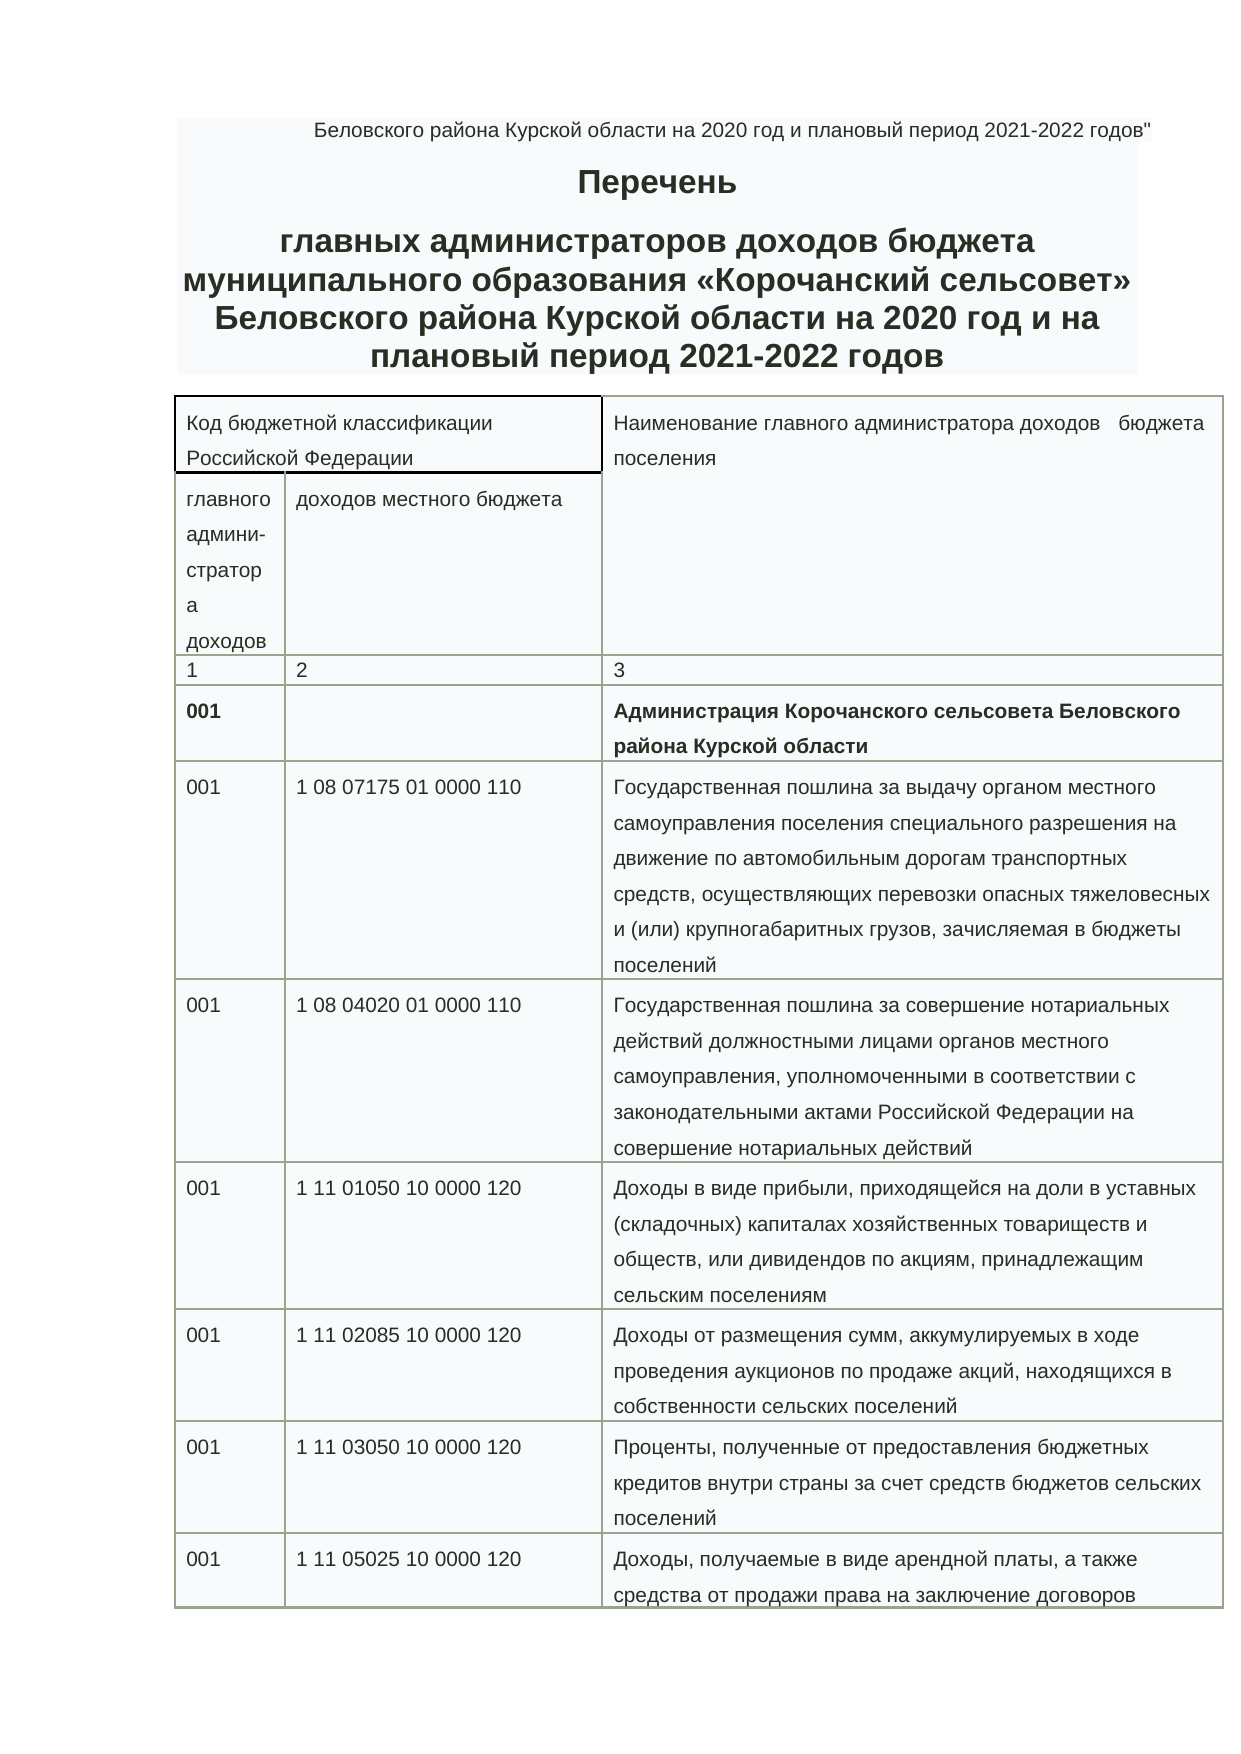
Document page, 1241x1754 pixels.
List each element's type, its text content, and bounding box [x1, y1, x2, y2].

table_cell Проценты, полученные от предоставления бюджетных кредитов внутри страны за счет средств бюджетов сельских поселений [603, 1422, 1222, 1532]
table_cell 1 11 02085 10 0000 120 [286, 1310, 601, 1420]
table_cell 001 [176, 1163, 284, 1308]
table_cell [603, 1534, 1222, 1606]
table_cell 1 08 04020 01 0000 110 [286, 980, 601, 1161]
table_cell Государственная пошлина за совершение нотариальных действий должностными лицами органов местного самоуправления, уполномоченными в соответствии с законодательными актами Российской Федерации на совершение нотариальных действий [603, 980, 1222, 1161]
table_cell Государственная пошлина за выдачу органом местного самоуправления поселения специального разрешения на движение по автомобильным дорогам транспортных средств, осуществляющих перевозки опасных тяжеловесных и (или) крупногабаритных грузов, зачисляемая в бюджеты поселений [603, 762, 1222, 978]
table_header Наименование главного администратора доходов бюджета поселения [603, 397, 1222, 654]
table_cell доходов местного бюджета [286, 474, 601, 654]
table_cell 1 11 01050 10 0000 120 [286, 1163, 601, 1308]
table_cell 001 [176, 686, 284, 760]
table_cell главного админи-стратора доходов [176, 474, 284, 654]
text Беловского района Курской области на 2020 год и плановый период 2021-2022 годов" [177, 118, 1152, 142]
table_cell 3 [603, 656, 1222, 683]
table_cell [286, 1534, 601, 1606]
table_cell 001 [176, 762, 284, 978]
table_cell Доходы от размещения сумм, аккумулируемых в ходе проведения аукционов по продаже акций, находящихся в собственности сельских поселений [603, 1310, 1222, 1420]
table_cell 001 [176, 1534, 284, 1606]
table_cell 1 [176, 656, 284, 683]
table_cell 001 [176, 1422, 284, 1532]
text Перечень [177, 162, 1137, 201]
table_cell 1 11 03050 10 0000 120 [286, 1422, 601, 1532]
table_cell Доходы в виде прибыли, приходящейся на доли в уставных (складочных) капиталах хозяйственных товариществ и обществ, или дивидендов по акциям, принадлежащим сельским поселениям [603, 1163, 1222, 1308]
table_cell 001 [176, 1310, 284, 1420]
table_cell 001 [176, 980, 284, 1161]
table_cell 1 08 07175 01 0000 110 [286, 762, 601, 978]
table_header Код бюджетной классификации Российской Федерации [176, 397, 601, 471]
table_cell Администрация Корочанского сельсовета Беловского района Курской области [603, 686, 1222, 760]
table_cell 2 [286, 656, 601, 683]
table_cell [286, 686, 601, 760]
text главных администраторов доходов бюджета муниципального образования «Корочанский сельсовет» Беловского района Курской области на 2020 год и на плановый период 2021-2022 годов [177, 221, 1137, 375]
